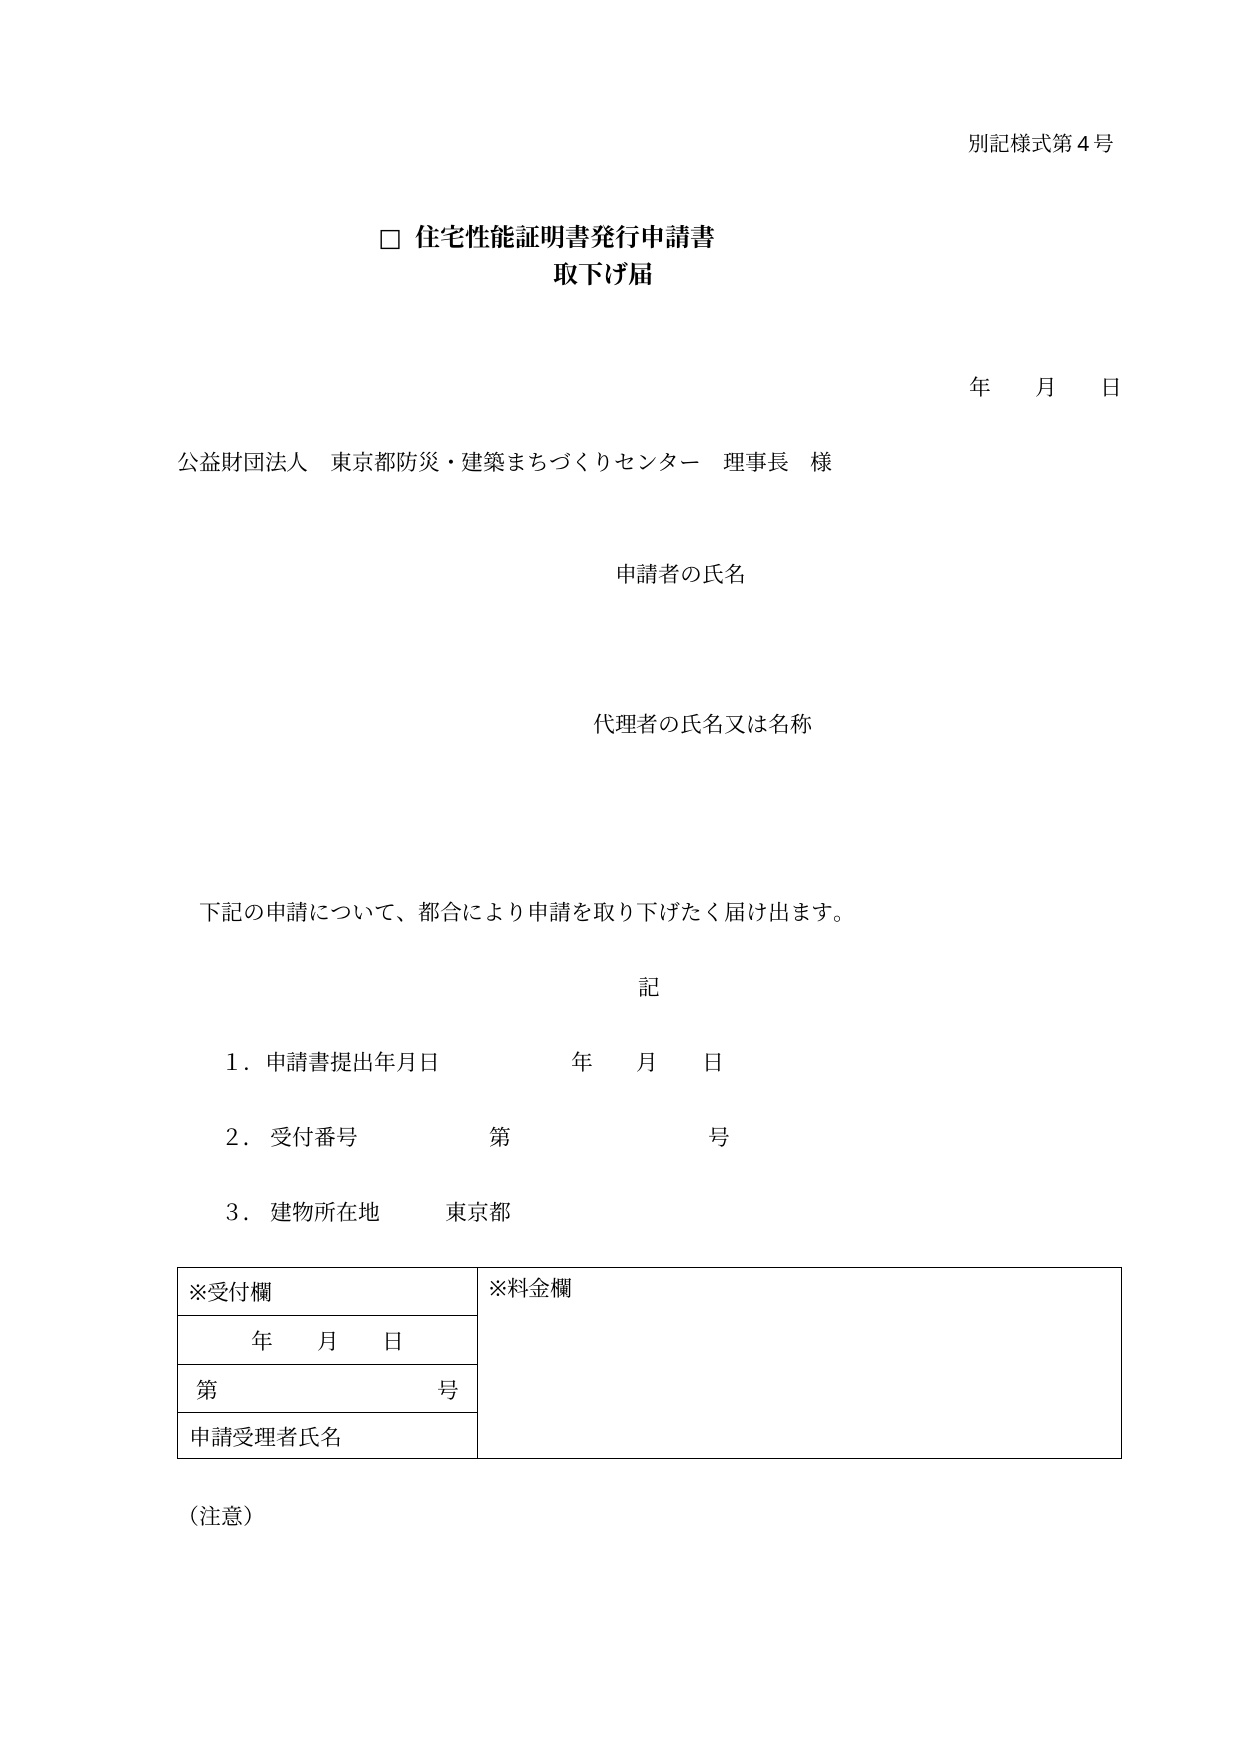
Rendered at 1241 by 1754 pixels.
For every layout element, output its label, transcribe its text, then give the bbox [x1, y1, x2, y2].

text ３. 建物所在地 東京都 [177, 1192, 1122, 1229]
text 年 月 日 [177, 367, 1122, 404]
table_header ※料金欄 [478, 1268, 1121, 1458]
text （注意） [177, 1496, 1122, 1534]
text 申請者の氏名 [177, 554, 1122, 592]
table_cell 申請受理者氏名 [178, 1413, 477, 1458]
table_cell 年 月 日 [178, 1316, 477, 1364]
list 住宅性能証明書発行申請書 [378, 217, 1122, 254]
text 公益財団法人 東京都防災・建築まちづくりセンター 理事長 様 [177, 442, 1122, 479]
text 取下げ届 [177, 254, 1122, 292]
text ２. 受付番号 第 号 [177, 1117, 1122, 1154]
text 代理者の氏名又は名称 [177, 704, 1122, 742]
text 下記の申請について、都合により申請を取り下げたく届け出ます。 [177, 892, 1122, 929]
text １．申請書提出年月日 年 月 日 [177, 1042, 1122, 1079]
table_header ※受付欄 [178, 1268, 477, 1314]
table_cell 第 号 [178, 1365, 477, 1412]
subtitle 記 [177, 967, 1122, 1004]
